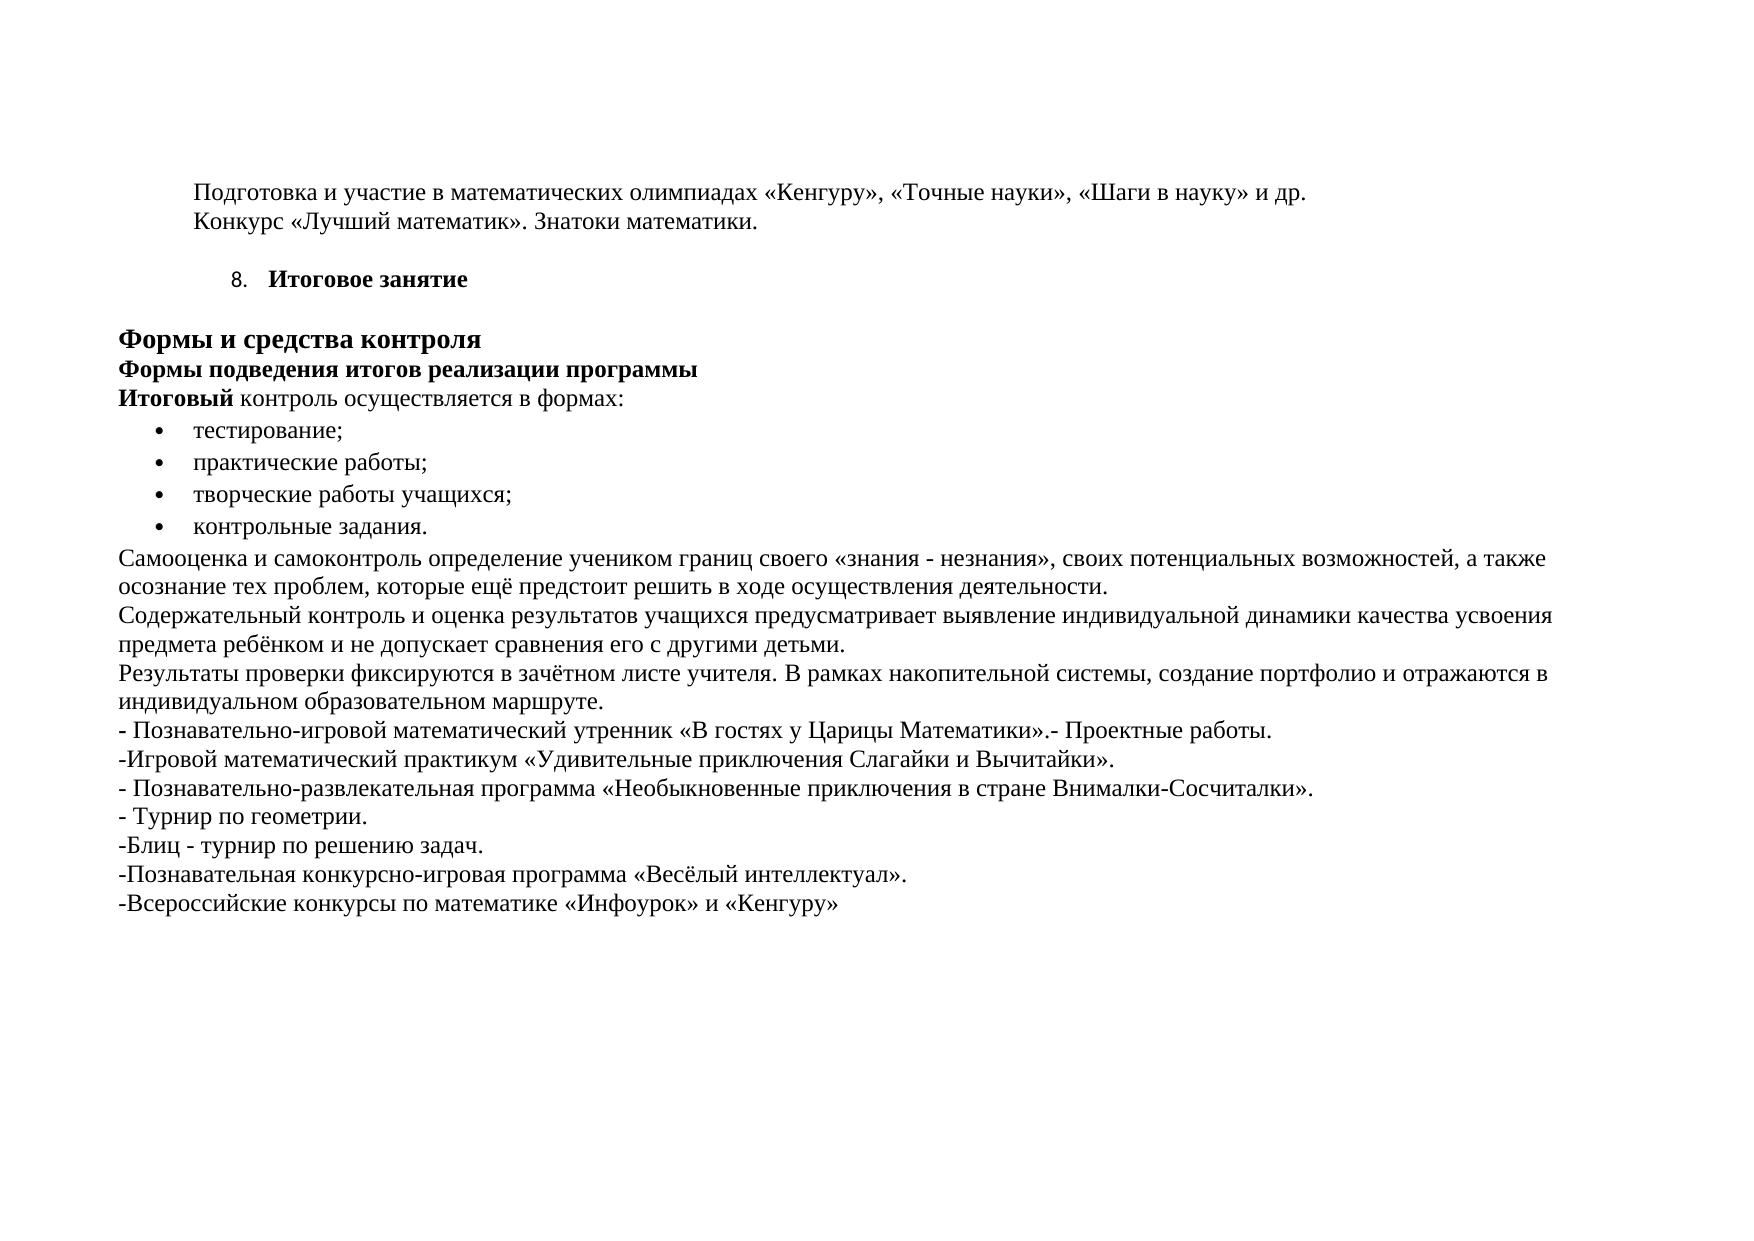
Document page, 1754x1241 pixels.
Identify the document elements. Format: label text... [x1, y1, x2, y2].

text - Познавательно-игровой математический утренник «В гостях у Царицы Математики».- Проектные работы. [118, 715, 1636, 744]
text -Всероссийские конкурсы по математике «Инфоурок» и «Кенгуру» [118, 888, 1636, 916]
text Формы и средства контроля [118, 322, 1636, 354]
text Итоговый контроль осуществляется в формах: [118, 383, 1636, 412]
list практические работы; [156, 447, 1636, 476]
list тестирование; [156, 415, 1636, 444]
text - Познавательно-развлекательная программа «Необыкновенные приключения в стране Внималки-Сосчиталки». [118, 773, 1636, 801]
text Результаты проверки фиксируются в зачётном листе учителя. В рамках накопительной системы, создание портфолио и отражаются в индивидуальном образовательном маршруте. [118, 658, 1636, 715]
text -Познавательная конкурсно-игровая программа «Весёлый интеллектуал». [118, 859, 1636, 888]
list Итоговое занятие [231, 264, 1636, 293]
text - Турнир по геометрии. [118, 801, 1636, 830]
text Подготовка и участие в математических олимпиадах «Кенгуру», «Точные науки», «Шаги в науку» и др. [193, 177, 1636, 206]
text -Блиц - турнир по решению задач. [118, 830, 1636, 859]
text Формы подведения итогов реализации программы [118, 354, 1636, 383]
list контрольные задания. [156, 511, 1636, 539]
text Содержательный контроль и оценка результатов учащихся предусматривает выявление индивидуальной динамики качества усвоения предмета ребёнком и не допускает сравнения его с другими детьми. [118, 600, 1636, 658]
list творческие работы учащихся; [156, 479, 1636, 508]
text Конкурс «Лучший математик». Знатоки математики. [193, 206, 1636, 235]
text -Игровой математический практикум «Удивительные приключения Слагайки и Вычитайки». [118, 744, 1636, 773]
text Самооценка и самоконтроль определение учеником границ своего «знания - незнания», своих потенциальных возможностей, а также осознание тех проблем, которые ещё предстоит решить в ходе осуществления деятельности. [118, 543, 1636, 600]
